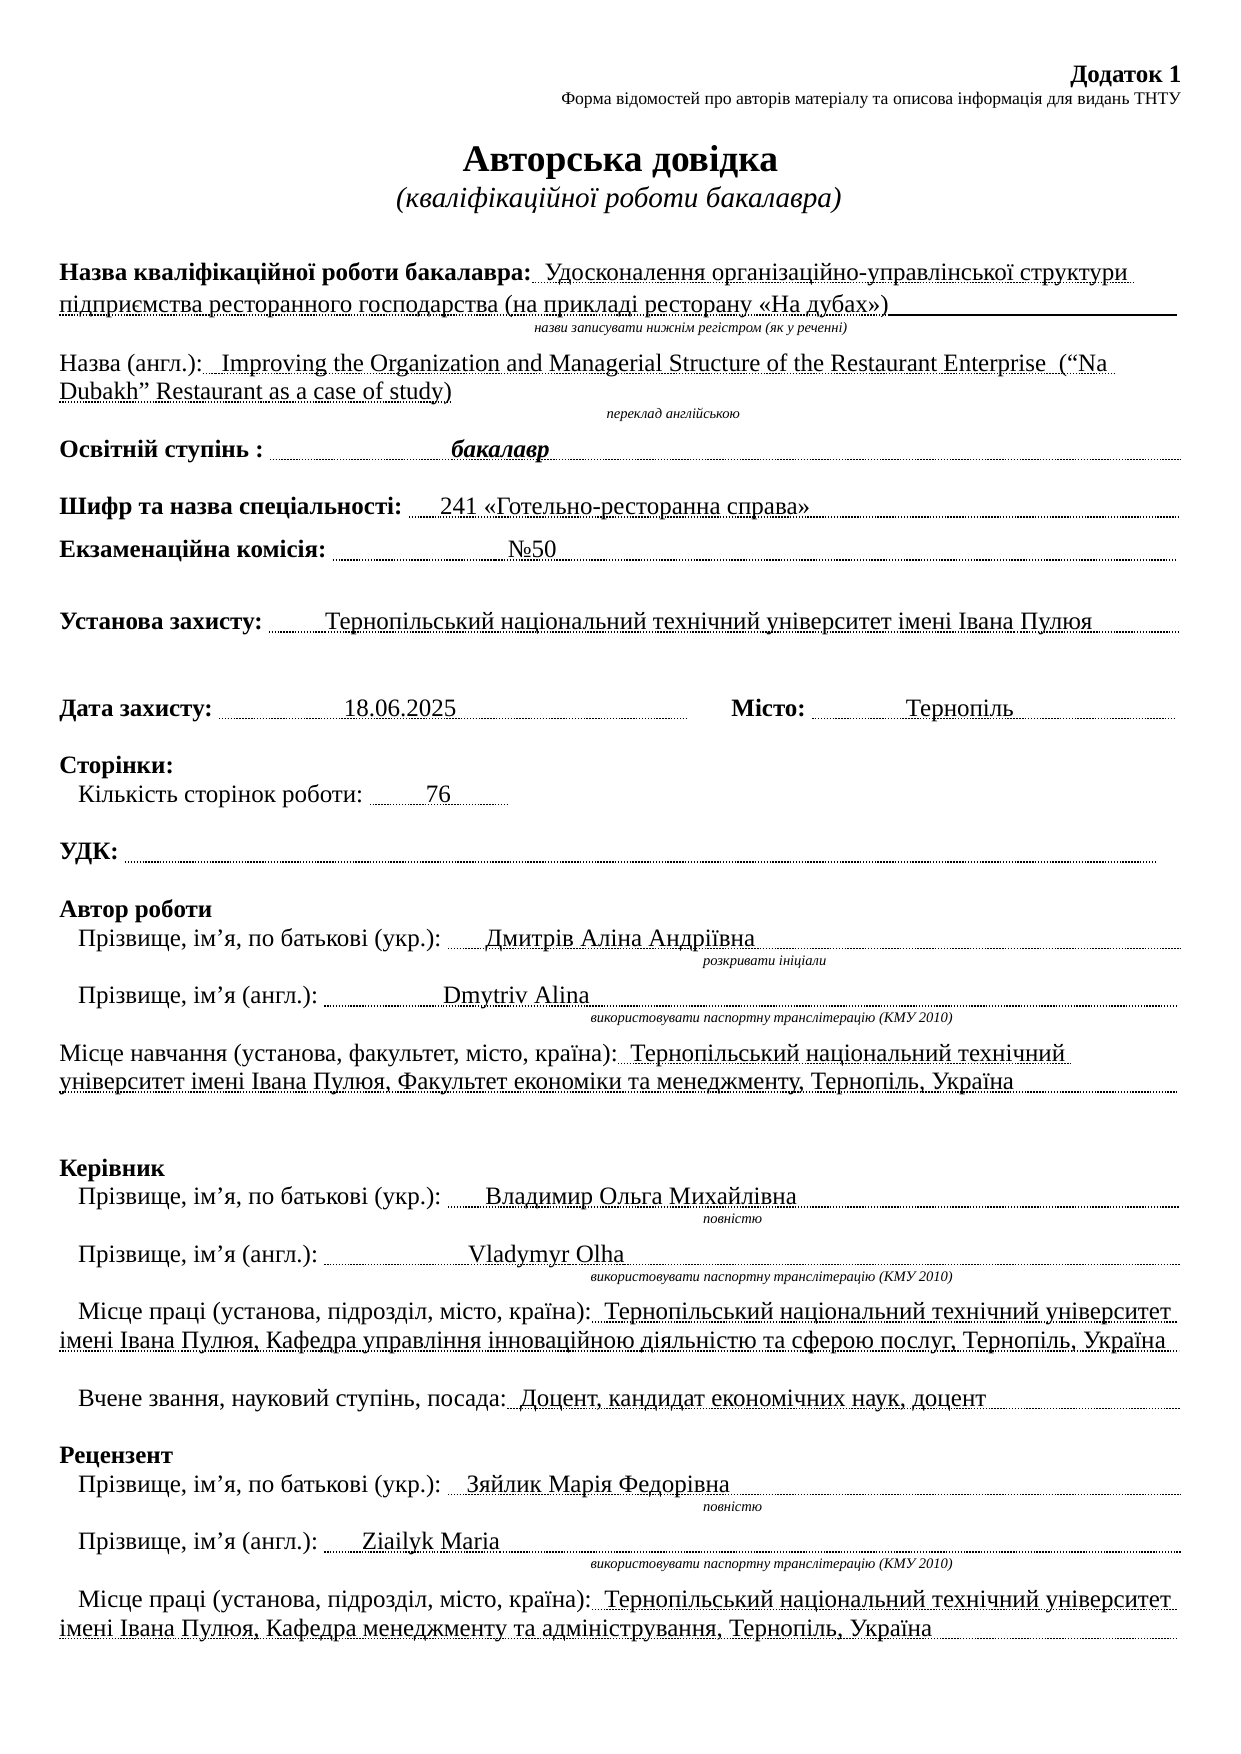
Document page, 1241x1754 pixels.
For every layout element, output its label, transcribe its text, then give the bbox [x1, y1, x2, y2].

text Рецензент [59, 1440, 1181, 1469]
text Дата захисту: 18.06.2025 Місто: Тернопіль [59, 693, 1181, 721]
text Авторська довідка [59, 137, 1181, 180]
text Установа захисту: Тернопільський національний технічний університет імені Івана Пулюя [59, 606, 1181, 664]
text переклад англійською [59, 405, 1181, 434]
text Назва (англ.): Improving the Organization and Managerial Structure of the Restaurant Enterprise (“Na Dubakh” Restaurant as a case of study) [59, 348, 1181, 405]
text Прізвище, ім’я (англ.): Ziailyk Maria [59, 1526, 1181, 1555]
text повністю [59, 1210, 1181, 1239]
text Прізвище, ім’я (англ.): Dmytriv Alina [59, 980, 1181, 1009]
text Назва кваліфікаційної роботи бакалавра: Удосконалення організаційно-управлінської структури підприємства ресторанного господарства (на прикладі ресторану «На дубах») [59, 257, 1181, 319]
text Шифр та назва спеціальності: 241 «Готельно-ресторанна справа» Екзаменаційна комісія: №50 [59, 491, 1181, 563]
text назви записувати нижнім регістром (як у реченні) [59, 319, 1181, 348]
text розкривати ініціали [59, 951, 1181, 980]
text Сторінки: [59, 750, 1181, 779]
text повністю [59, 1498, 1181, 1526]
text Прізвище, ім’я, по батькові (укр.): Дмитрів Аліна Андріївна [59, 923, 1181, 951]
text УДК: [59, 808, 1181, 865]
text Місце праці (установа, підрозділ, місто, країна): Тернопільський національний технічний університет імені Івана Пулюя, Кафедра управління інноваційною діяльністю та сферою послуг, Тернопіль, Україна [59, 1296, 1181, 1354]
text (кваліфікаційної роботи бакалавра) [59, 180, 1181, 213]
text Прізвище, ім’я, по батькові (укр.): Владимир Ольга Михайлівна [59, 1181, 1181, 1210]
text Керівник [59, 1153, 1181, 1181]
text Форма відомостей про авторів матеріалу та описова інформація для видань ТНТУ [59, 88, 1181, 108]
text Прізвище, ім’я, по батькові (укр.): Зяйлик Марія Федорівна [59, 1469, 1181, 1498]
text Місце праці (установа, підрозділ, місто, країна): Тернопільський національний технічний університет імені Івана Пулюя, Кафедра менеджменту та адміністрування, Тернопіль, Україна [59, 1584, 1181, 1641]
text Кількість сторінок роботи: 76 [59, 779, 1181, 808]
text використовувати паспортну транслітерацію (КМУ 2010) [59, 1268, 1181, 1296]
text Додаток 1 [59, 59, 1181, 88]
text Місце навчання (установа, факультет, місто, країна): Тернопільський національний технічний університет імені Івана Пулюя, Факультет економіки та менеджменту, Тернопіль, Україна [59, 1038, 1181, 1095]
text Автор роботи [59, 894, 1181, 923]
text використовувати паспортну транслітерацію (КМУ 2010) [59, 1009, 1181, 1038]
text використовувати паспортну транслітерацію (КМУ 2010) [59, 1555, 1181, 1584]
text Освітній ступінь : бакалавр [59, 434, 1181, 491]
text Вчене звання, науковий ступінь, посада: Доцент, кандидат економічних наук, доцент [59, 1383, 1181, 1411]
text Прізвище, ім’я (англ.): Vladymyr Olha [59, 1239, 1181, 1268]
